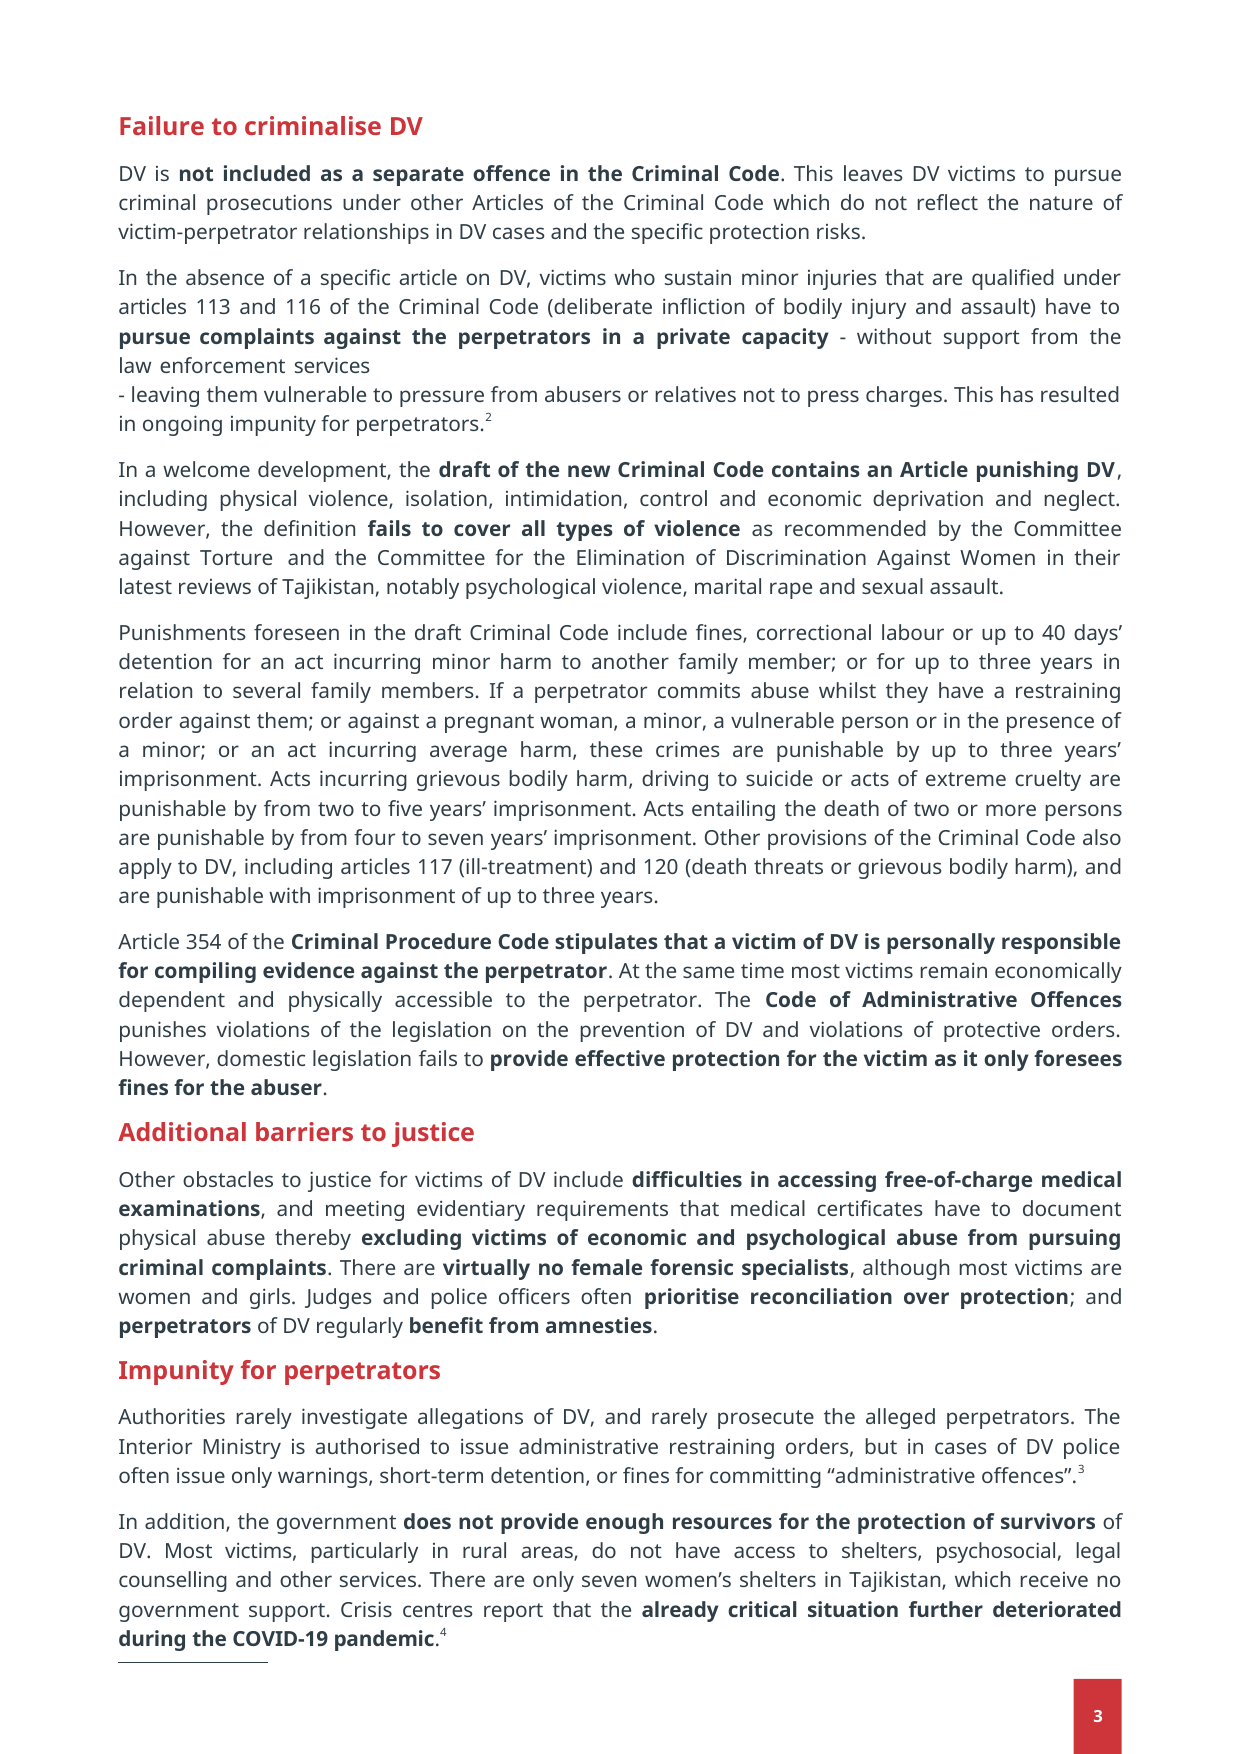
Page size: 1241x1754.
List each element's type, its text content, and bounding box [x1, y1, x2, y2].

subtitle Impunity for perpetrators [118, 1352, 1240, 1386]
subtitle Additional barriers to justice [118, 1114, 1240, 1148]
text In a welcome development, the draft of the new Criminal Code contains an Article punishing DV, including physical violence, isolation, intimidation, control and economic deprivation and neglect. However, the definition fails to cover all types of violence as recommended by the Committee against Torture and the Committee for the Elimination of Discrimination Against Women in their latest reviews of Tajikistan, notably psychological violence, marital rape and sexual assault. [118, 455, 1122, 601]
text In addition, the government does not provide enough resources for the protection of survivors of DV. Most victims, particularly in rural areas, do not have access to shelters, psychosocial, legal counselling and other services. There are only seven women’s shelters in Tajikistan, which receive no government support. Crisis centres report that the already critical situation further deteriorated during the COVID-19 pandemic.4 [118, 1507, 1122, 1652]
text Punishments foreseen in the draft Criminal Code include fines, correctional labour or up to 40 days’ detention for an act incurring minor harm to another family member; or for up to three years in relation to several family members. If a perpetrator commits abuse whilst they have a restraining order against them; or against a pregnant woman, a minor, a vulnerable person or in the presence of a minor; or an act incurring average harm, these crimes are punishable by up to three years’ imprisonment. Acts incurring grievous bodily harm, driving to suicide or acts of extreme cruelty are punishable by from two to five years’ imprisonment. Acts entailing the death of two or more persons are punishable by from four to seven years’ imprisonment. Other provisions of the Criminal Code also apply to DV, including articles 117 (ill-treatment) and 120 (death threats or grievous bodily harm), and are punishable with imprisonment of up to three years. [118, 618, 1123, 910]
text DV is not included as a separate offence in the Criminal Code. This leaves DV victims to pursue criminal prosecutions under other Articles of the Criminal Code which do not reflect the nature of victim-perpetrator relationships in DV cases and the specific protection risks. [118, 159, 1122, 246]
text In the absence of a specific article on DV, victims who sustain minor injuries that are qualified under articles 113 and 116 of the Criminal Code (deliberate infliction of bodily injury and assault) have to pursue complaints against the perpetrators in a private capacity - without support from the law enforcement services [118, 263, 1122, 379]
subtitle Failure to criminalise DV [118, 109, 1240, 143]
text Authorities rarely investigate allegations of DV, and rarely prosecute the alleged perpetrators. The Interior Ministry is authorised to issue administrative restraining orders, but in cases of DV police often issue only warnings, short-term detention, or fines for committing “administrative offences”.3 [118, 1402, 1122, 1489]
text Other obstacles to justice for victims of DV include difficulties in accessing free-of-charge medical examinations, and meeting evidentiary requirements that medical certificates have to document physical abuse thereby excluding victims of economic and psychological abuse from pursuing criminal complaints. There are virtually no female forensic specialists, although most victims are women and girls. Judges and police officers often prioritise reconciliation over protection; and perpetrators of DV regularly benefit from amnesties. [118, 1165, 1123, 1339]
text Article 354 of the Criminal Procedure Code stipulates that a victim of DV is personally responsible for compiling evidence against the perpetrator. At the same time most victims remain economically dependent and physically accessible to the perpetrator. The Code of Administrative Offences punishes violations of the legislation on the prevention of DV and violations of protective orders. However, domestic legislation fails to provide effective protection for the victim as it only foresees fines for the abuser. [118, 927, 1122, 1102]
text - leaving them vulnerable to pressure from abusers or relatives not to press charges. This has resulted in ongoing impunity for perpetrators.2 [118, 380, 1122, 438]
